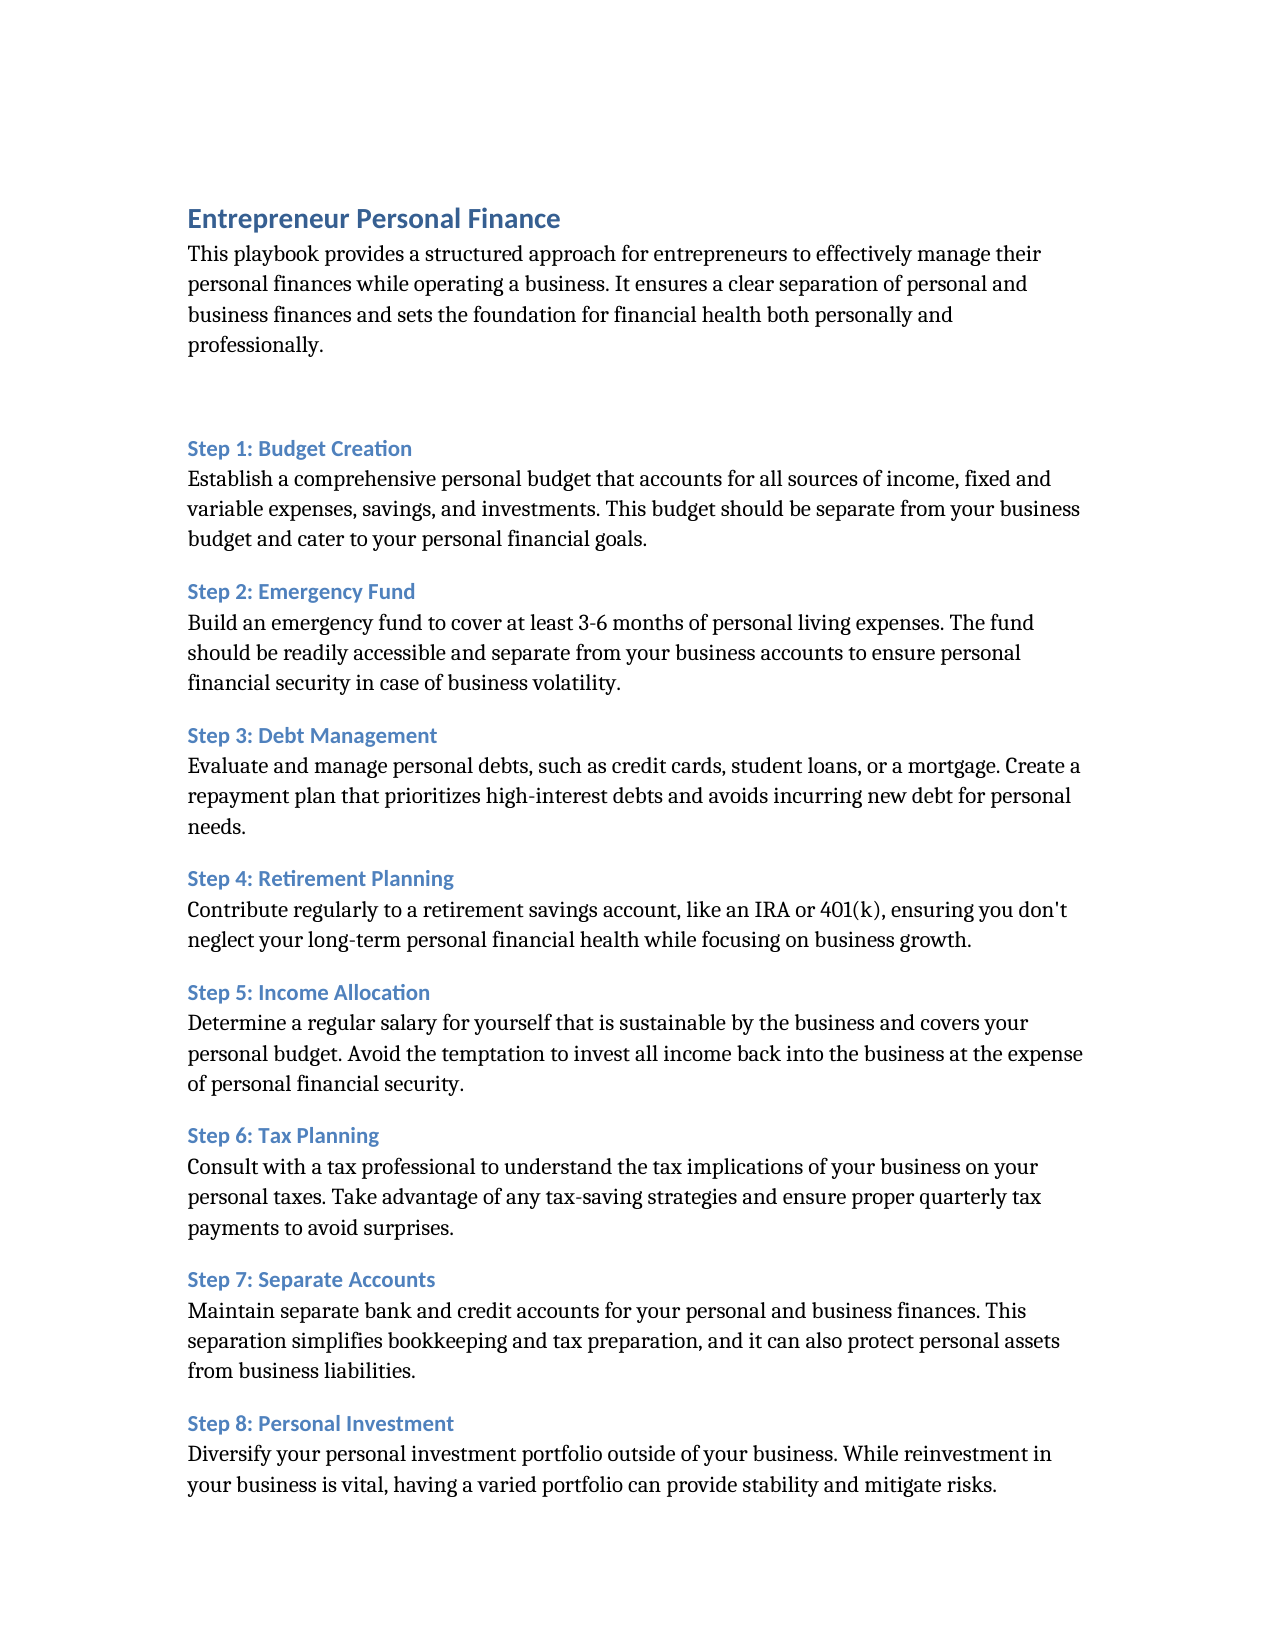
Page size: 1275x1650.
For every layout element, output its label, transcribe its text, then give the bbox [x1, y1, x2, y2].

subtitle Step 4: Retirement Planning [187, 864, 1087, 893]
text Build an emergency fund to cover at least 3-6 months of personal living expenses. The fund should be readily accessible and separate from your business accounts to ensure personal financial security in case of business volatility. [187, 609, 1087, 696]
text Consult with a tax professional to understand the tax implications of your business on your personal taxes. Take advantage of any tax-saving strategies and ensure proper quarterly tax payments to avoid surprises. [187, 1154, 1087, 1241]
subtitle Step 6: Tax Planning [187, 1122, 1087, 1150]
subtitle Step 8: Personal Investment [187, 1409, 1087, 1437]
text This playbook provides a structured approach for entrepreneurs to effectively manage their personal finances while operating a business. It ensures a clear separation of personal and business finances and sets the foundation for financial health both personally and professionally. [187, 241, 1087, 358]
subtitle Step 3: Debt Management [187, 721, 1087, 749]
subtitle Step 2: Emergency Fund [187, 577, 1087, 605]
subtitle Step 1: Budget Creation [187, 434, 1087, 462]
text Determine a regular salary for yourself that is sustainable by the business and covers your personal budget. Avoid the temptation to invest all income back into the business at the expense of personal financial security. [187, 1010, 1087, 1097]
text Maintain separate bank and credit accounts for your personal and business finances. This separation simplifies bookkeeping and tax preparation, and it can also protect personal assets from business liabilities. [187, 1297, 1087, 1384]
text Diversify your personal investment portfolio outside of your business. While reinvestment in your business is vital, having a varied portfolio can provide stability and mitigate risks. [187, 1441, 1087, 1498]
text Contribute regularly to a retirement savings account, like an IRA or 401(k), ensuring you don't neglect your long-term personal financial health while focusing on business growth. [187, 897, 1087, 953]
text Evaluate and manage personal debts, such as credit cards, student loans, or a mortgage. Create a repayment plan that prioritizes high-interest debts and avoids incurring new debt for personal needs. [187, 753, 1087, 840]
subtitle Step 7: Separate Accounts [187, 1265, 1087, 1293]
subtitle Step 5: Income Allocation [187, 978, 1087, 1006]
subtitle Entrepreneur Personal Finance [187, 200, 1087, 236]
text Establish a comprehensive personal budget that accounts for all sources of income, fixed and variable expenses, savings, and investments. This budget should be separate from your business budget and cater to your personal financial goals. [187, 466, 1087, 553]
